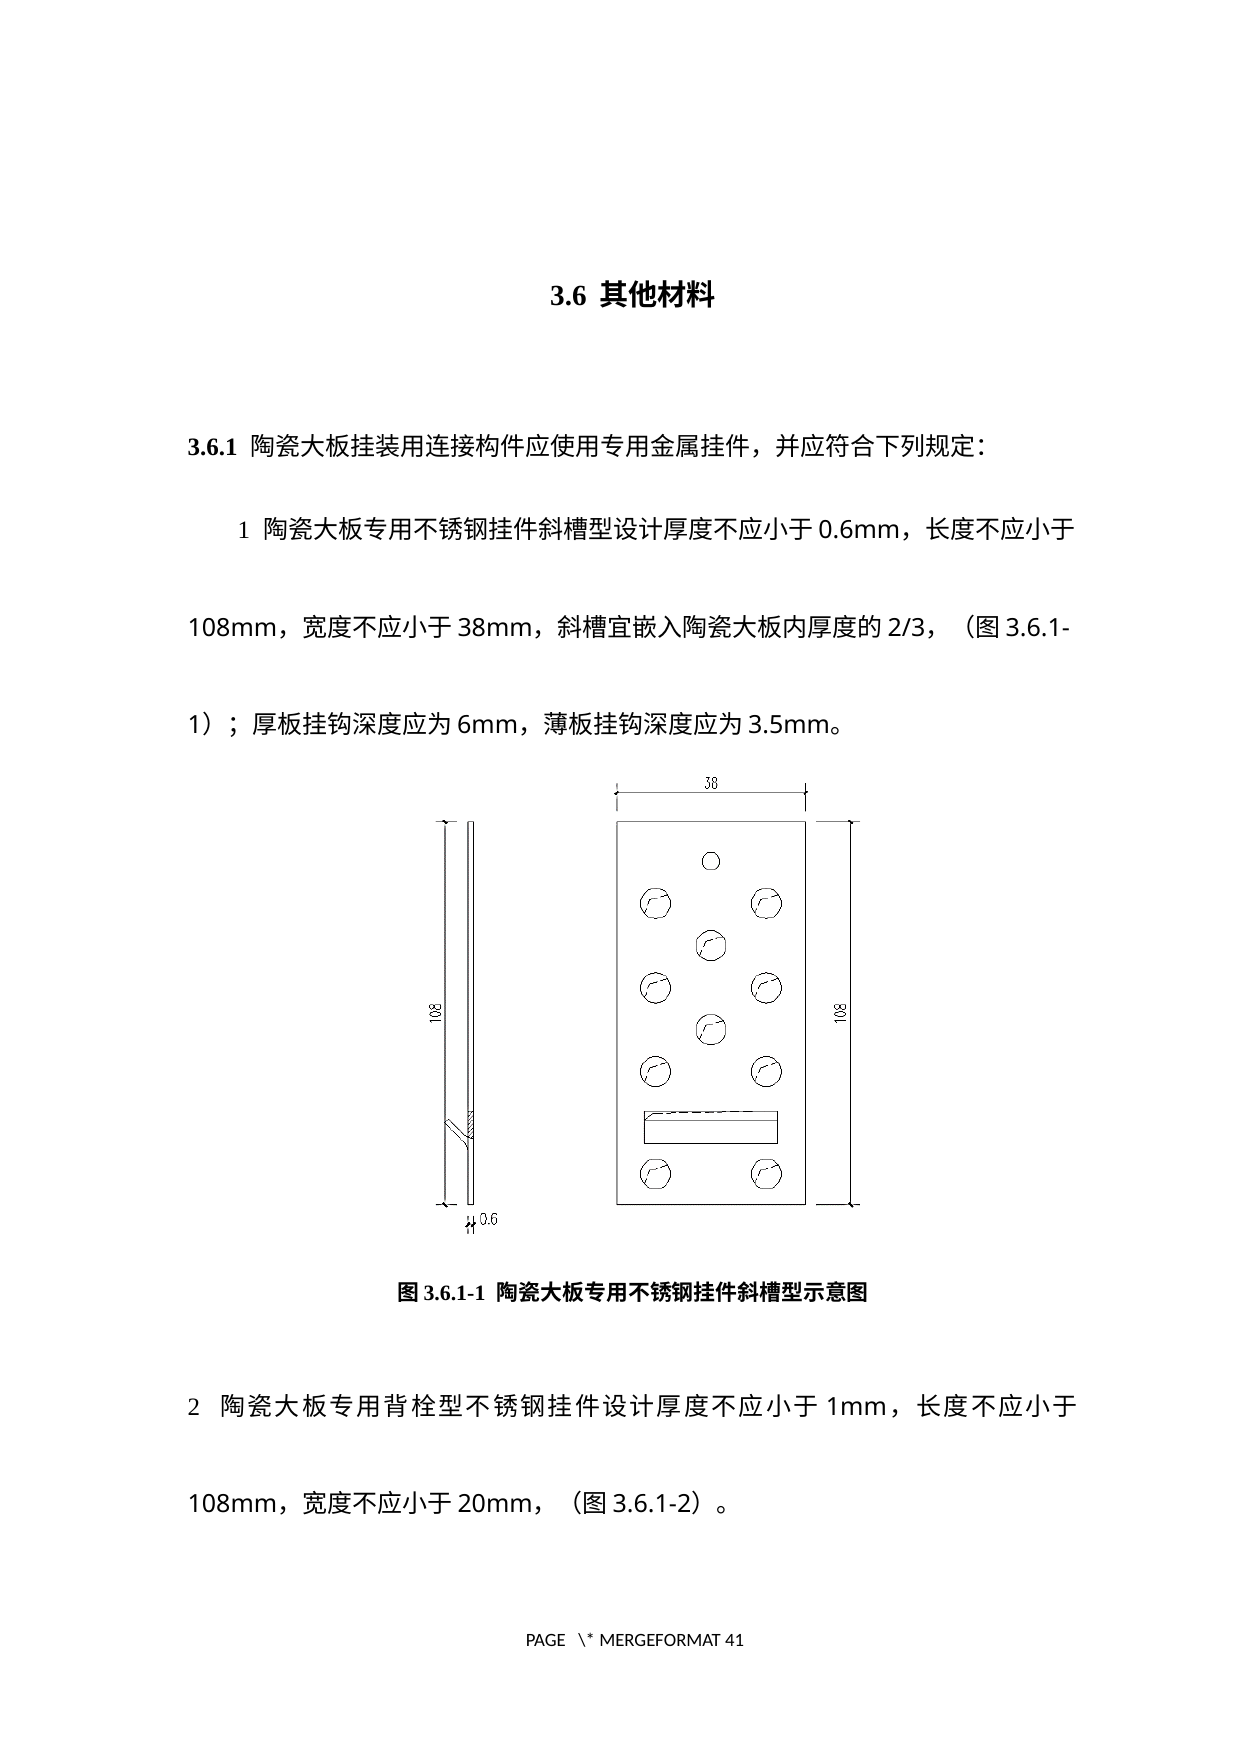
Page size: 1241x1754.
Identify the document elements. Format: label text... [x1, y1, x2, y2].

picture [392, 773, 873, 1237]
text 3.6.1 陶瓷大板挂装用连接构件应使用专用金属挂件，并应符合下列规定： [187, 412, 1078, 477]
text 2 陶瓷大板专用背栓型不锈钢挂件设计厚度不应小于1mm，长度不应小于108mm，宽度不应小于20mm，（图3.6.1-2）。 [187, 1372, 1078, 1534]
text 图3.6.1-1 陶瓷大板专用不锈钢挂件斜槽型示意图 [187, 1274, 1078, 1307]
subtitle 3.6 其他材料 [187, 260, 1078, 325]
text 1 陶瓷大板专用不锈钢挂件斜槽型设计厚度不应小于0.6mm，长度不应小于108mm，宽度不应小于38mm，斜槽宜嵌入陶瓷大板内厚度的2/3，（图3.6.1-1）；厚板挂钩深度应为6mm，薄板挂钩深度应为3.5mm。 [187, 495, 1078, 755]
